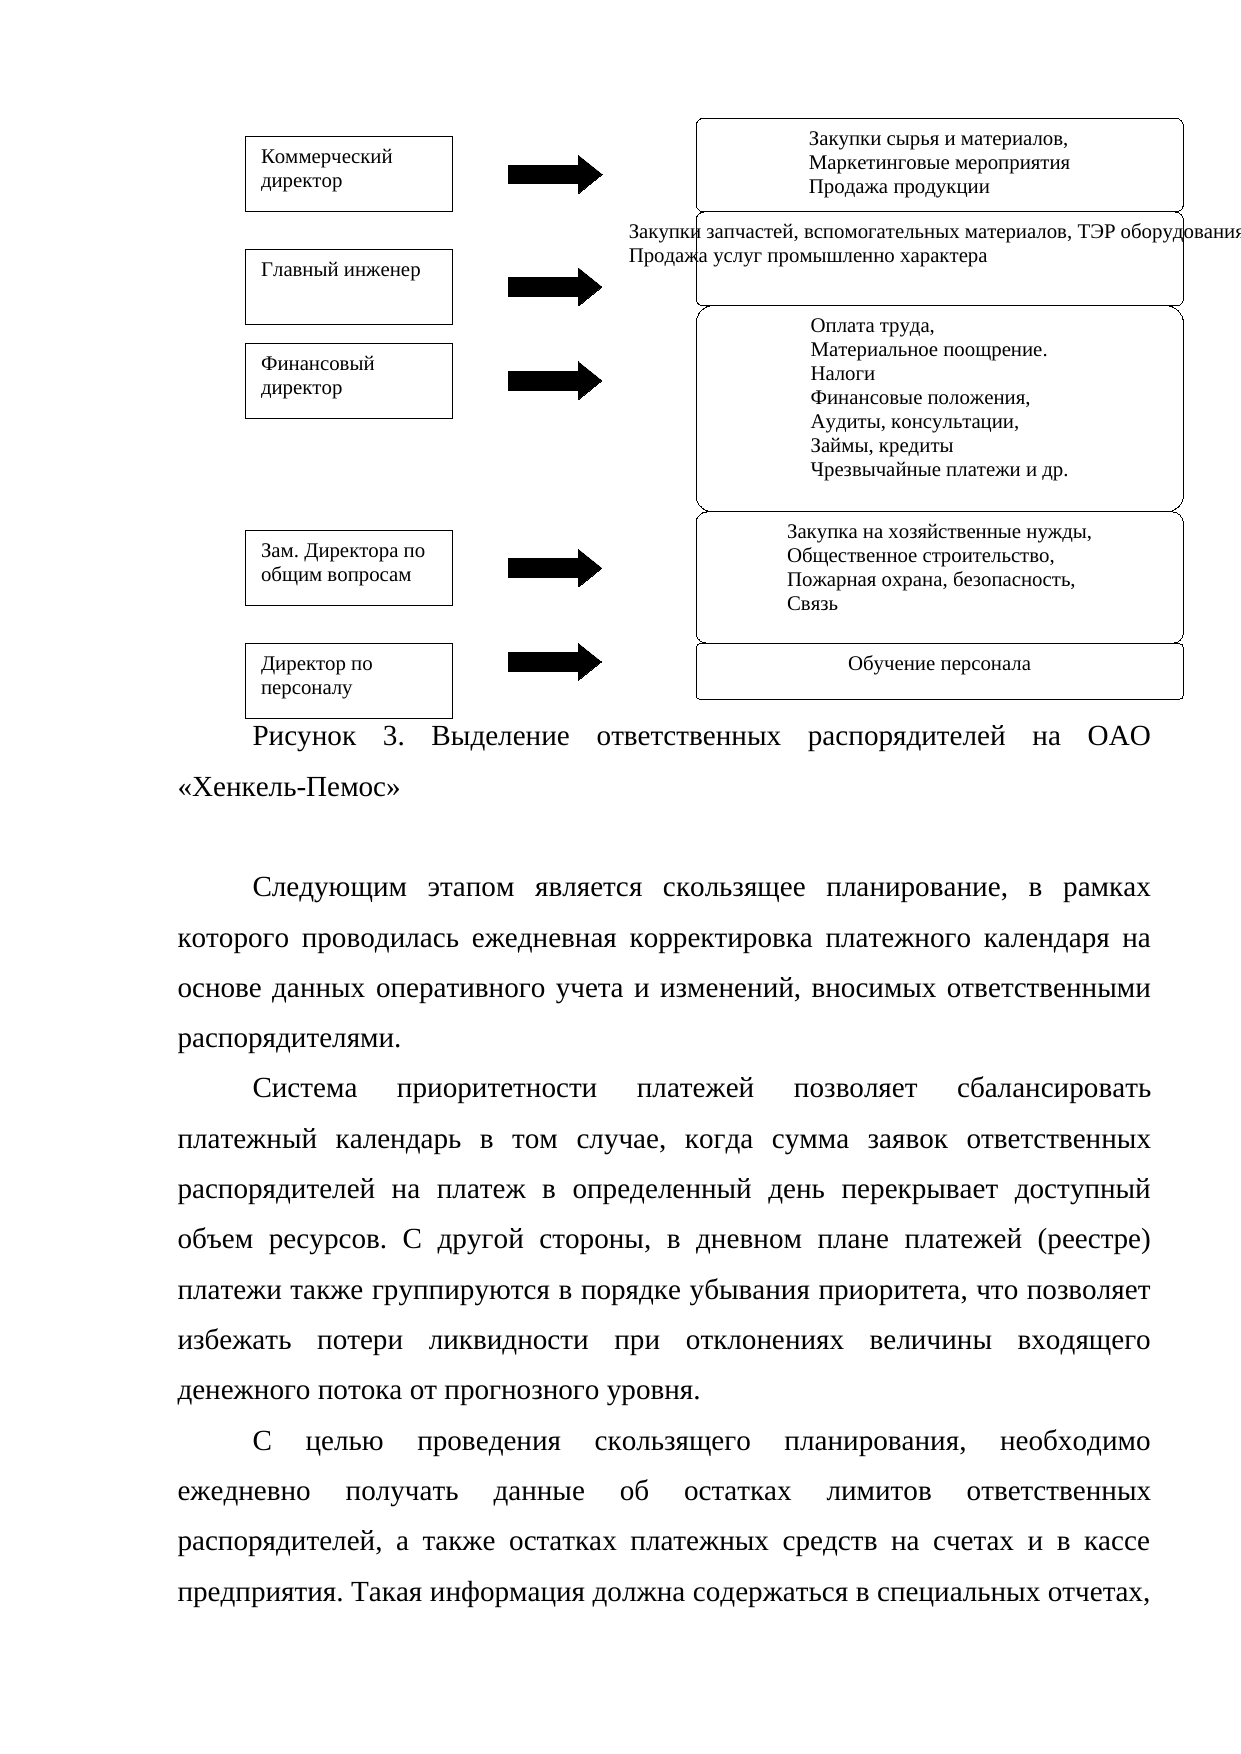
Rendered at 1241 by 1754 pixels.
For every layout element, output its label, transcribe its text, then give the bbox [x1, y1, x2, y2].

text Система приоритетности платежей позволяет сбалансировать платежный календарь в том случае, когда сумма заявок ответственных распорядителей на платеж в определенный день перекрывает доступный объем ресурсов. С другой стороны, в дневном плане платежей (реестре) платежи также группируются в порядке убывания приоритета, что позволяет избежать потери ликвидности при отклонениях величины входящего денежного потока от прогнозного уровня. [177, 1071, 1152, 1406]
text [177, 1423, 1152, 1607]
text Следующим этапом является скользящее планирование, в рамках которого проводилась ежедневная корректировка платежного календаря на основе данных оперативного учета и изменений, вносимых ответственными распорядителями. [177, 869, 1152, 1054]
